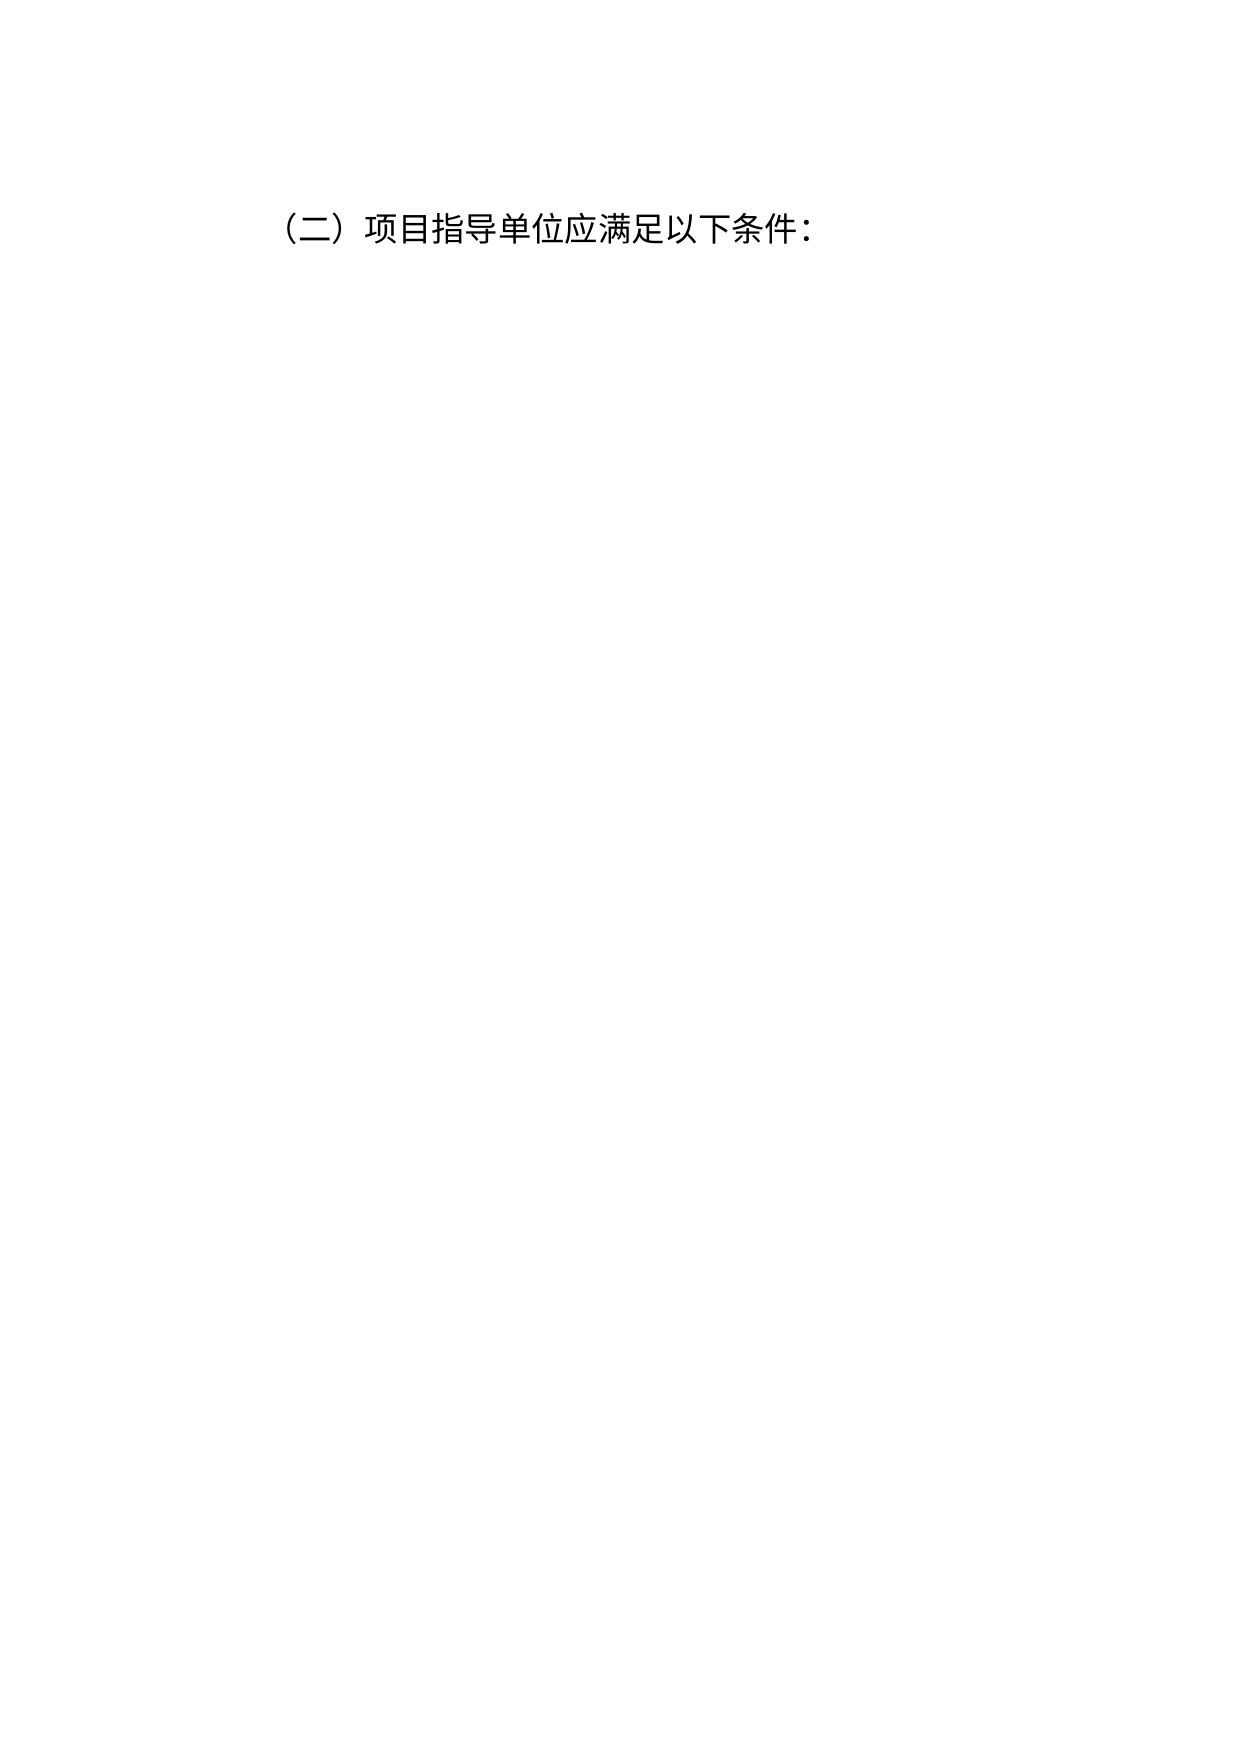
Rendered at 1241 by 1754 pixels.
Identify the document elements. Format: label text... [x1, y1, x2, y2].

text （二）项目指导单位应满足以下条件： [198, 194, 1053, 259]
